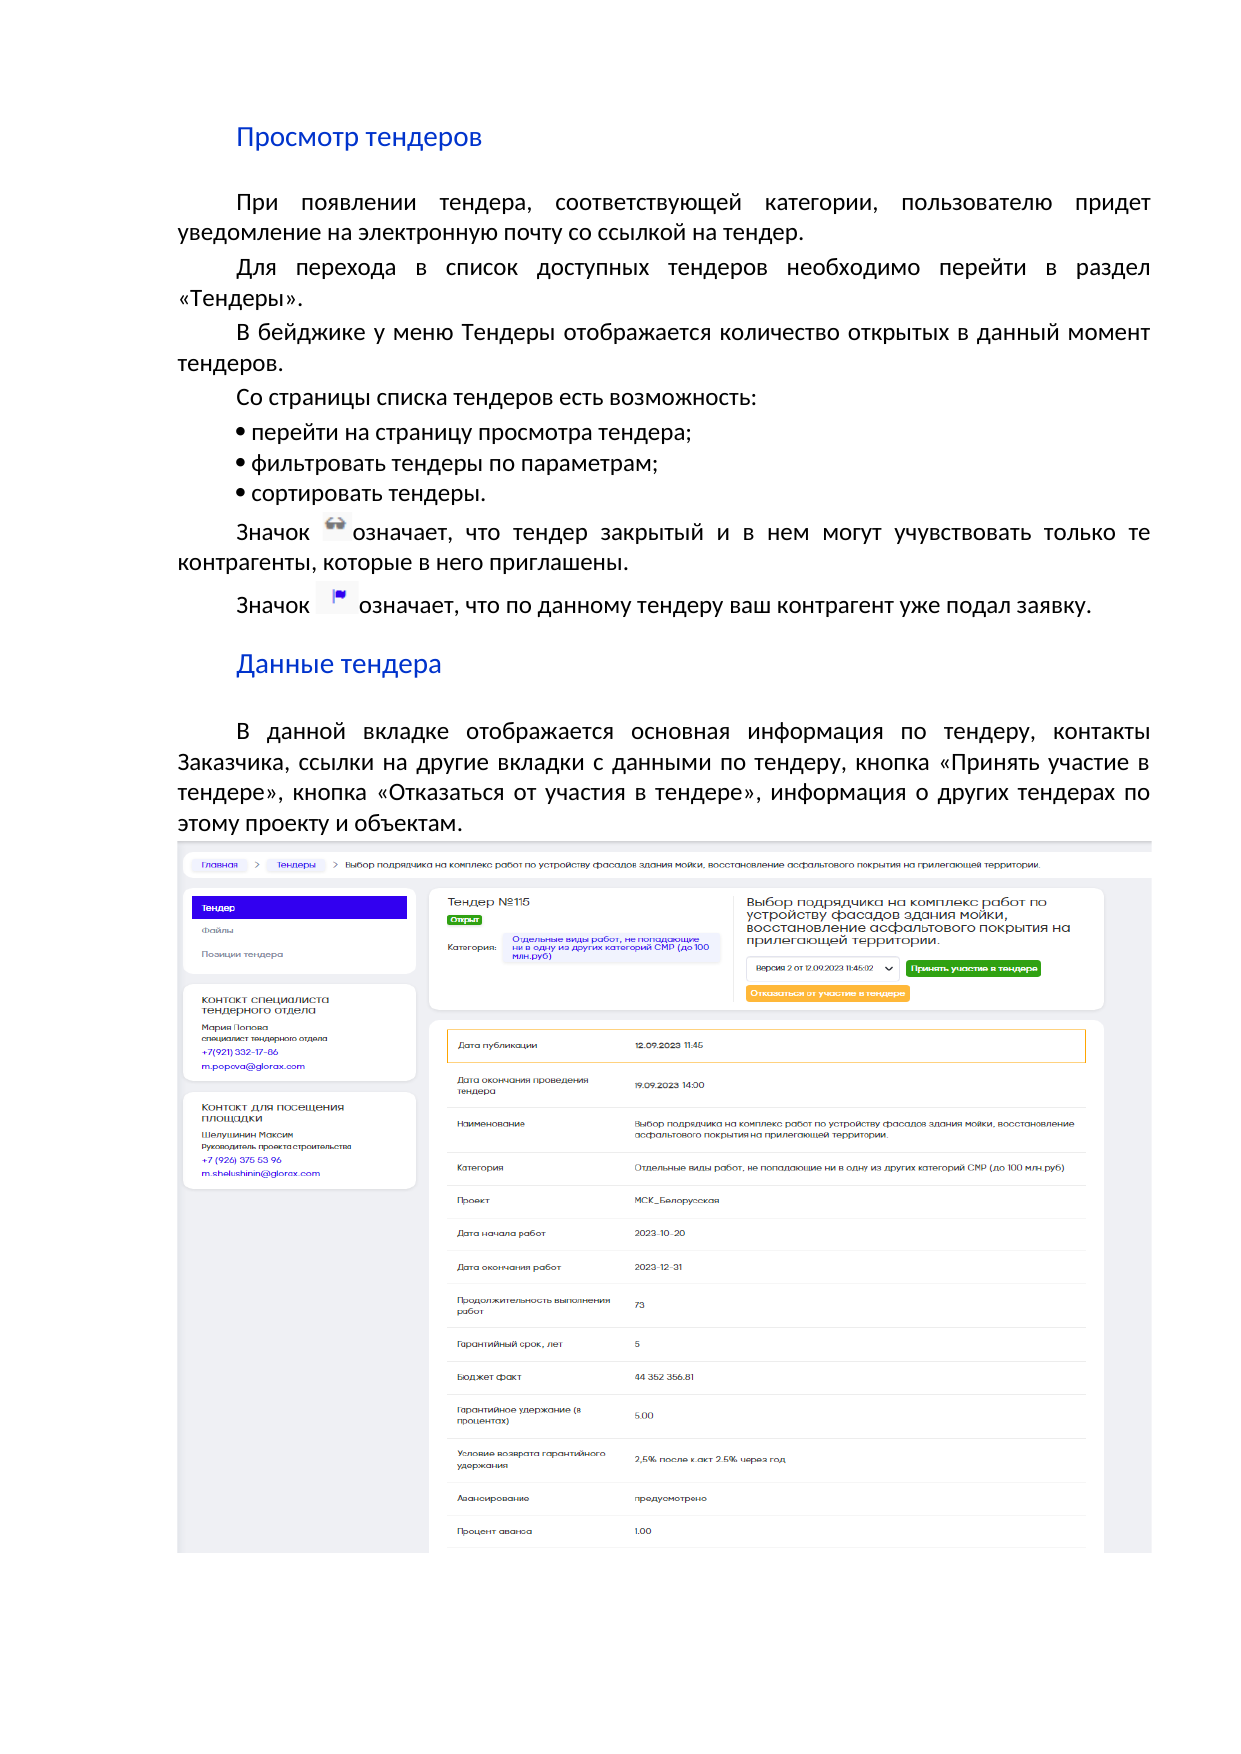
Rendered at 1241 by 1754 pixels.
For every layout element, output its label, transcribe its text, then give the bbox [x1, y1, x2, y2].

subtitle Данные тендера [177, 645, 1152, 681]
list фильтровать тендеры по параметрам; [177, 447, 1152, 477]
text В бейджике у меню Тендеры отображается количество открытых в данный момент тендеров. [177, 316, 1152, 377]
list сортировать тендеры. [177, 477, 1152, 508]
picture [315, 581, 359, 614]
text Значок означает, что по данному тендеру ваш контрагент уже подал заявку. [177, 581, 1152, 620]
text Значок означает, что тендер закрытый и в нем могут учувствовать только те контрагенты, которые в него приглашены. [177, 512, 1152, 577]
text В данной вкладке отображается основная информация по тендеру, контакты Заказчика, ссылки на другие вкладки с данными по тендеру, кнопка «Принять участие в тендере», кнопка «Отказаться от участия в тендере», информация о других тендерах по этому проекту и объектам. [177, 715, 1152, 837]
picture [322, 512, 353, 541]
text При появлении тендера, соответствующей категории, пользователю придет уведомление на электронную почту со ссылкой на тендер. [177, 186, 1152, 247]
picture [177, 841, 1152, 1553]
list перейти на страницу просмотра тендера; [177, 416, 1152, 447]
subtitle Просмотр тендеров [177, 118, 1152, 154]
text Для перехода в список доступных тендеров необходимо перейти в раздел «Тендеры». [177, 251, 1152, 312]
text Со страницы списка тендеров есть возможность: [177, 382, 1152, 412]
